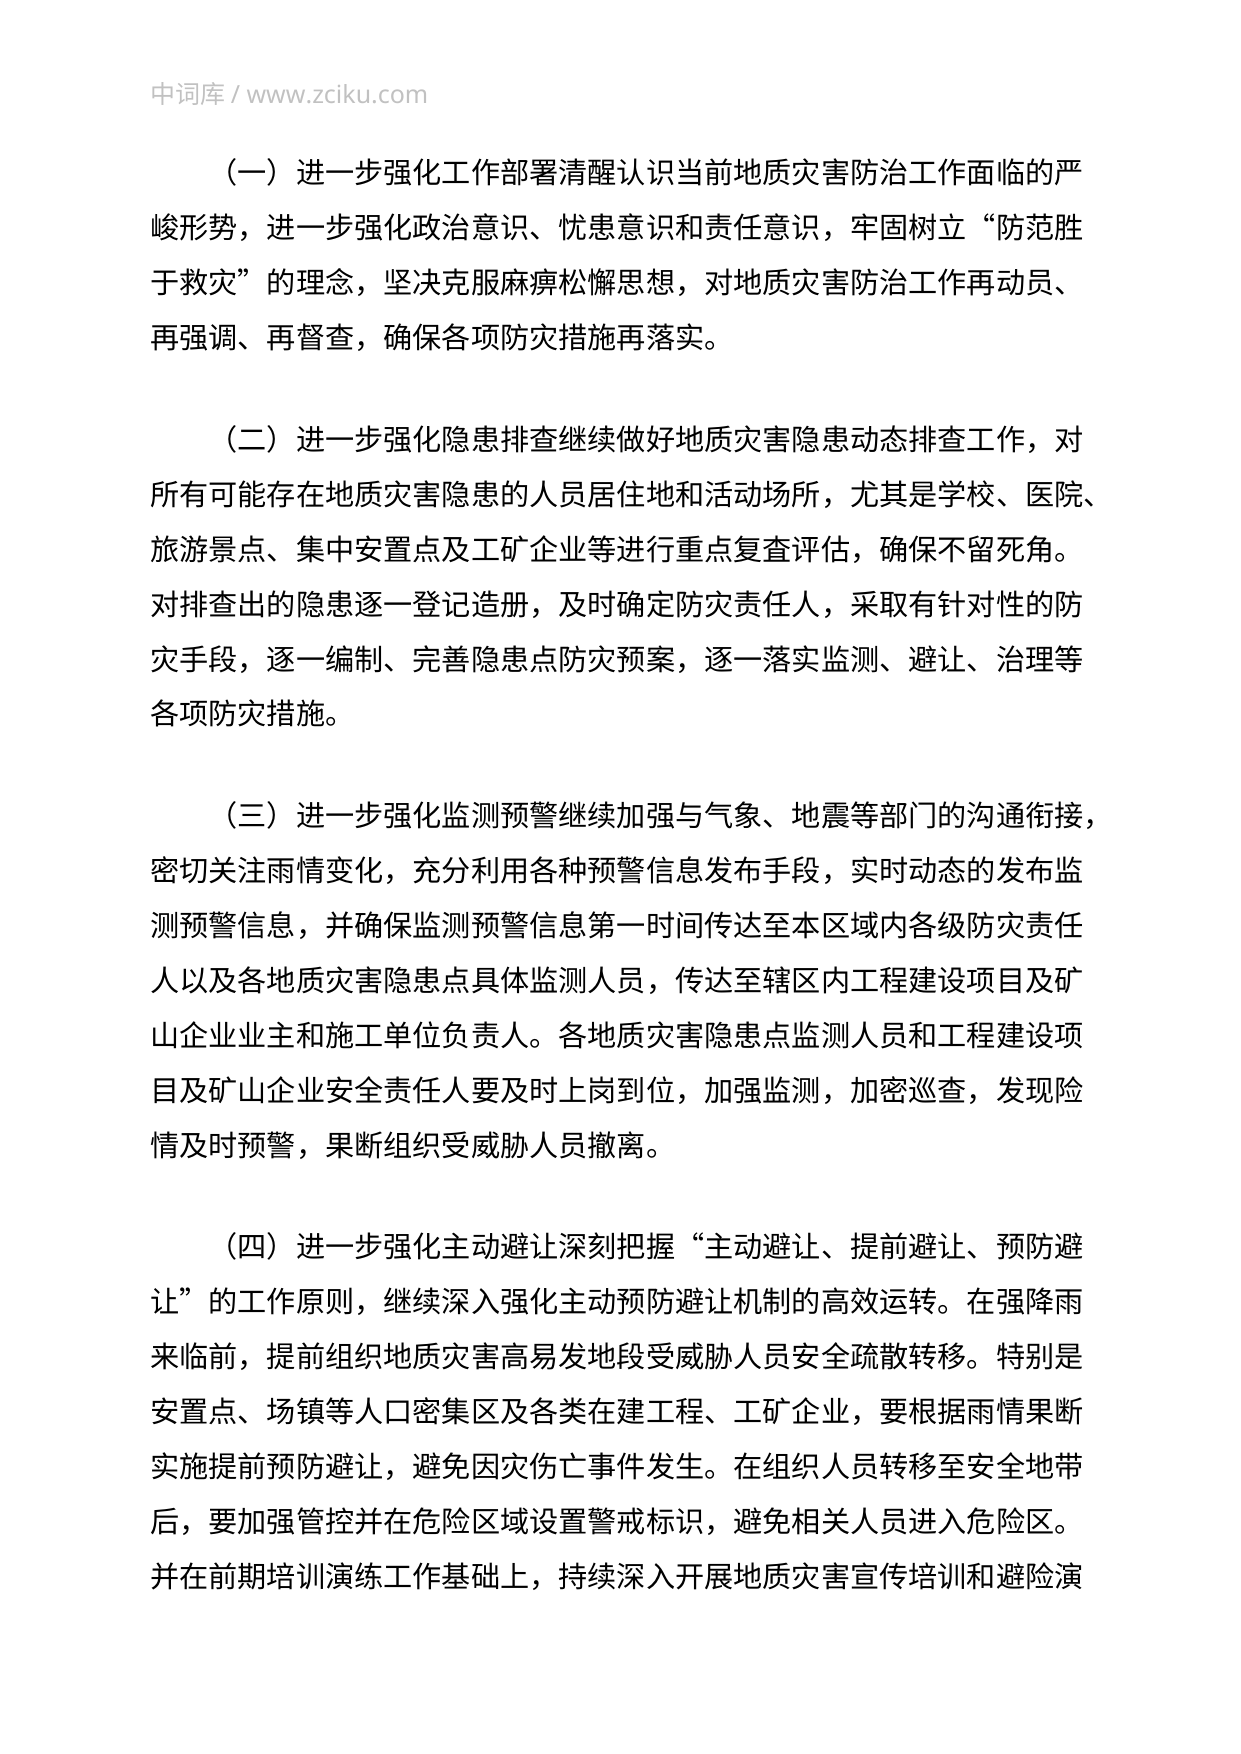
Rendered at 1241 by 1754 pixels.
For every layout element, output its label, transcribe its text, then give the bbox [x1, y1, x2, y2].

text （一）进一步强化工作部署清醒认识当前地质灾害防治工作面临的严峻形势，进一步强化政治意识、忧患意识和责任意识，牢固树立“防范胜于救灾”的理念，坚决克服麻痹松懈思想，对地质灾害防治工作再动员、再强调、再督查，确保各项防灾措施再落实。 [150, 150, 1090, 357]
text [150, 1224, 1090, 1596]
text （二）进一步强化隐患排查继续做好地质灾害隐患动态排查工作，对所有可能存在地质灾害隐患的人员居住地和活动场所，尤其是学校、医院、旅游景点、集中安置点及工矿企业等进行重点复査评估，确保不留死角。对排查出的隐患逐一登记造册，及时确定防灾责任人，采取有针对性的防灾手段，逐一编制、完善隐患点防灾预案，逐一落实监测、避让、治理等各项防灾措施。 [150, 416, 1090, 733]
text （三）进一步强化监测预警继续加强与气象、地震等部门的沟通衔接，密切关注雨情变化，充分利用各种预警信息发布手段，实时动态的发布监测预警信息，并确保监测预警信息第一时间传达至本区域内各级防灾责任人以及各地质灾害隐患点具体监测人员，传达至辖区内工程建设项目及矿山企业业主和施工单位负责人。各地质灾害隐患点监测人员和工程建设项目及矿山企业安全责任人要及时上岗到位，加强监测，加密巡查，发现险情及时预警，果断组织受威胁人员撤离。 [150, 793, 1090, 1164]
